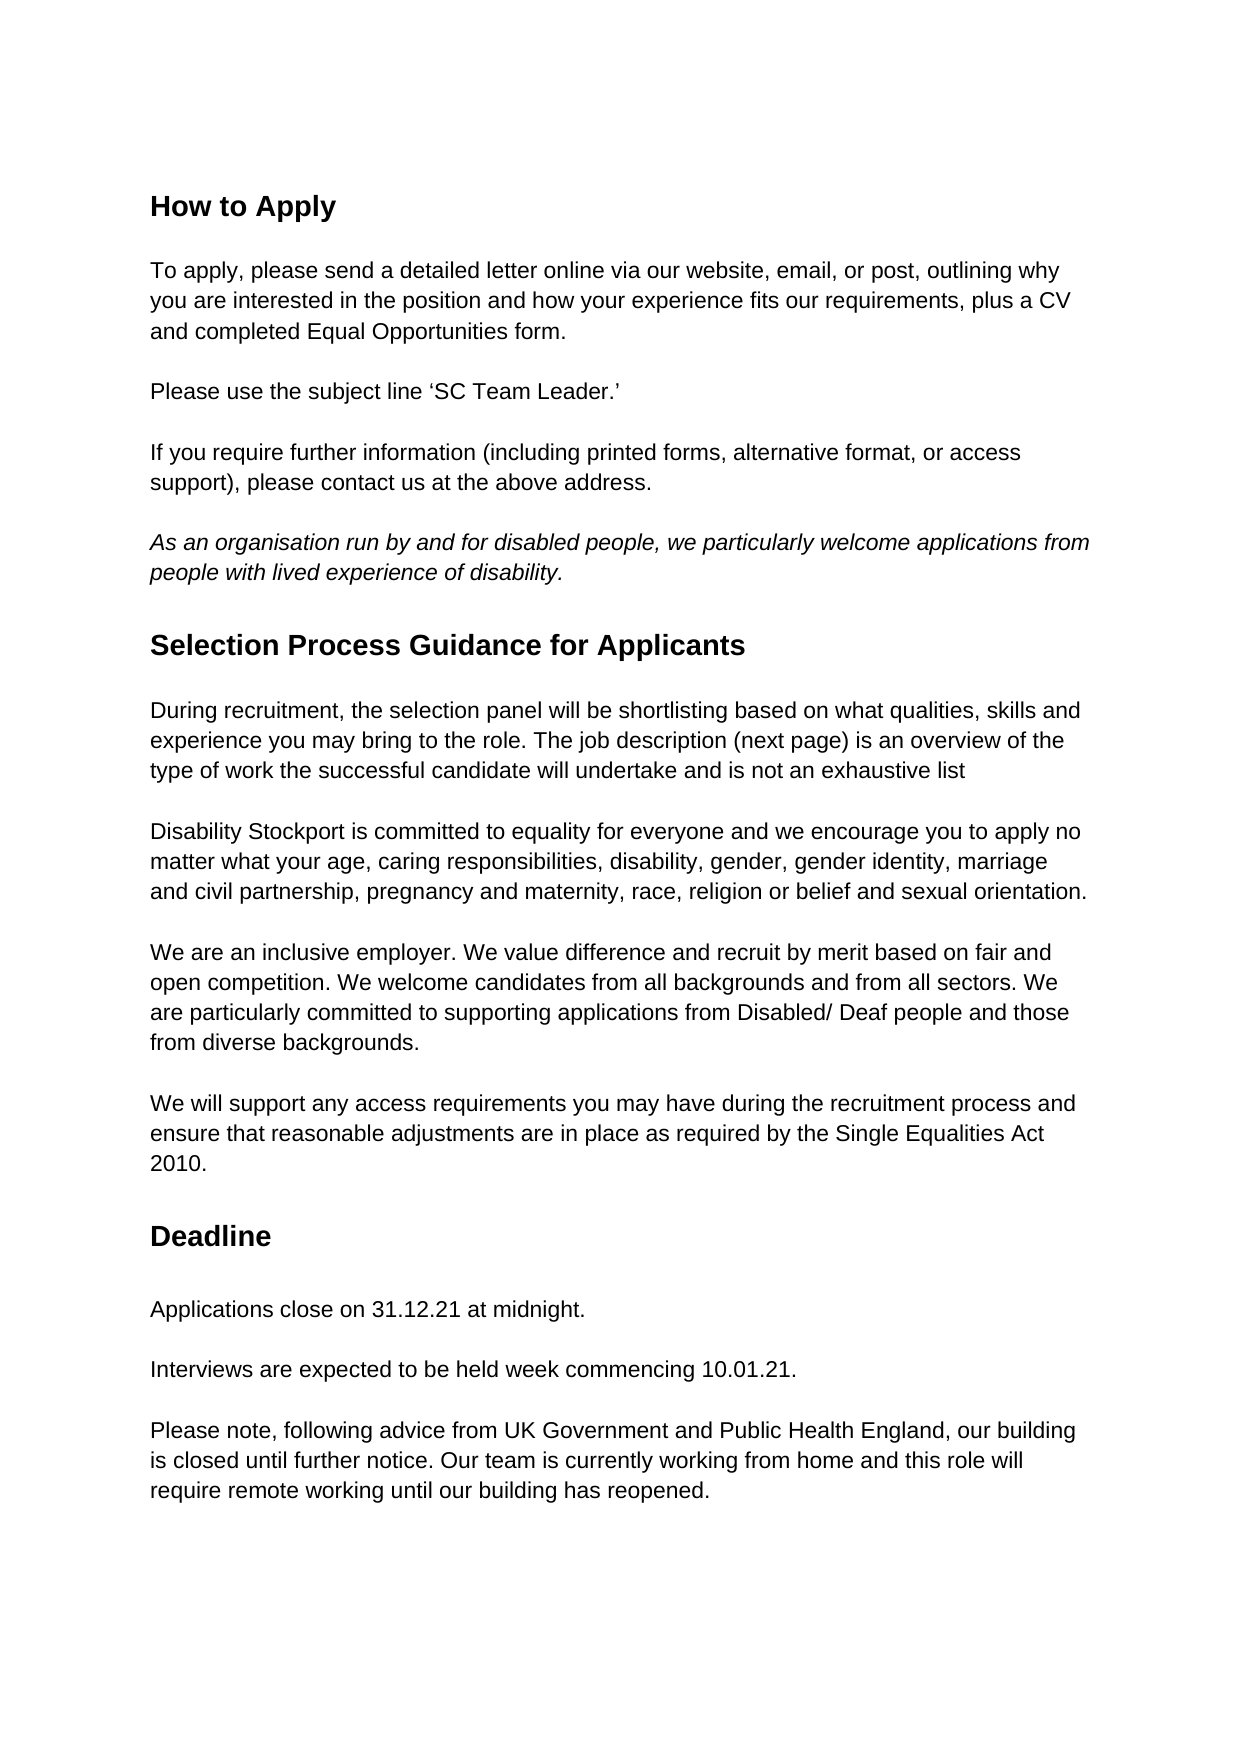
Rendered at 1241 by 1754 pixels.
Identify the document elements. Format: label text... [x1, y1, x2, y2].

text Interviews are expected to be held week commencing 10.01.21. [150, 1356, 1090, 1383]
text Applications close on 31.12.21 at midnight. [150, 1296, 1090, 1322]
text As an organisation run by and for disabled people, we particularly welcome applications from people with lived experience of disability. [150, 529, 1090, 586]
text We will support any access requirements you may have during the recruitment process and ensure that reasonable adjustments are in place as required by the Single Equalities Act 2010. [150, 1089, 1090, 1176]
text Disability Stockport is committed to equality for everyone and we encourage you to apply no matter what your age, caring responsibilities, disability, gender, gender identity, marriage and civil partnership, pregnancy and maternity, race, religion or belief and sexual orientation. [150, 818, 1090, 904]
text To apply, please send a detailed letter online via our website, email, or post, outlining why you are interested in the position and how your experience fits our requirements, plus a CV and completed Equal Opportunities form. [150, 257, 1090, 344]
text During recruitment, the selection panel will be shortlisting based on what qualities, skills and experience you may bring to the role. The job description (next page) is an overview of the type of work the successful candidate will undertake and is not an exhaustive list [150, 697, 1090, 784]
text Deadline [150, 1219, 1090, 1252]
text How to Apply [150, 188, 1090, 222]
text Please note, following advice from UK Government and Public Health England, our building is closed until further notice. Our team is currently working from home and this role will require remote working until our building has reopened. [150, 1417, 1090, 1503]
text We are an inclusive employer. We value difference and recruit by merit based on fair and open competition. We welcome candidates from all backgrounds and from all sectors. We are particularly committed to supporting applications from Disabled/ Deaf people and those from diverse backgrounds. [150, 938, 1090, 1056]
text Please use the subject line ‘SC Team Leader.’ [150, 378, 1090, 404]
text Selection Process Guidance for Applicants [150, 628, 1090, 662]
text If you require further information (including printed forms, alternative format, or access support), please contact us at the above address. [150, 438, 1090, 495]
